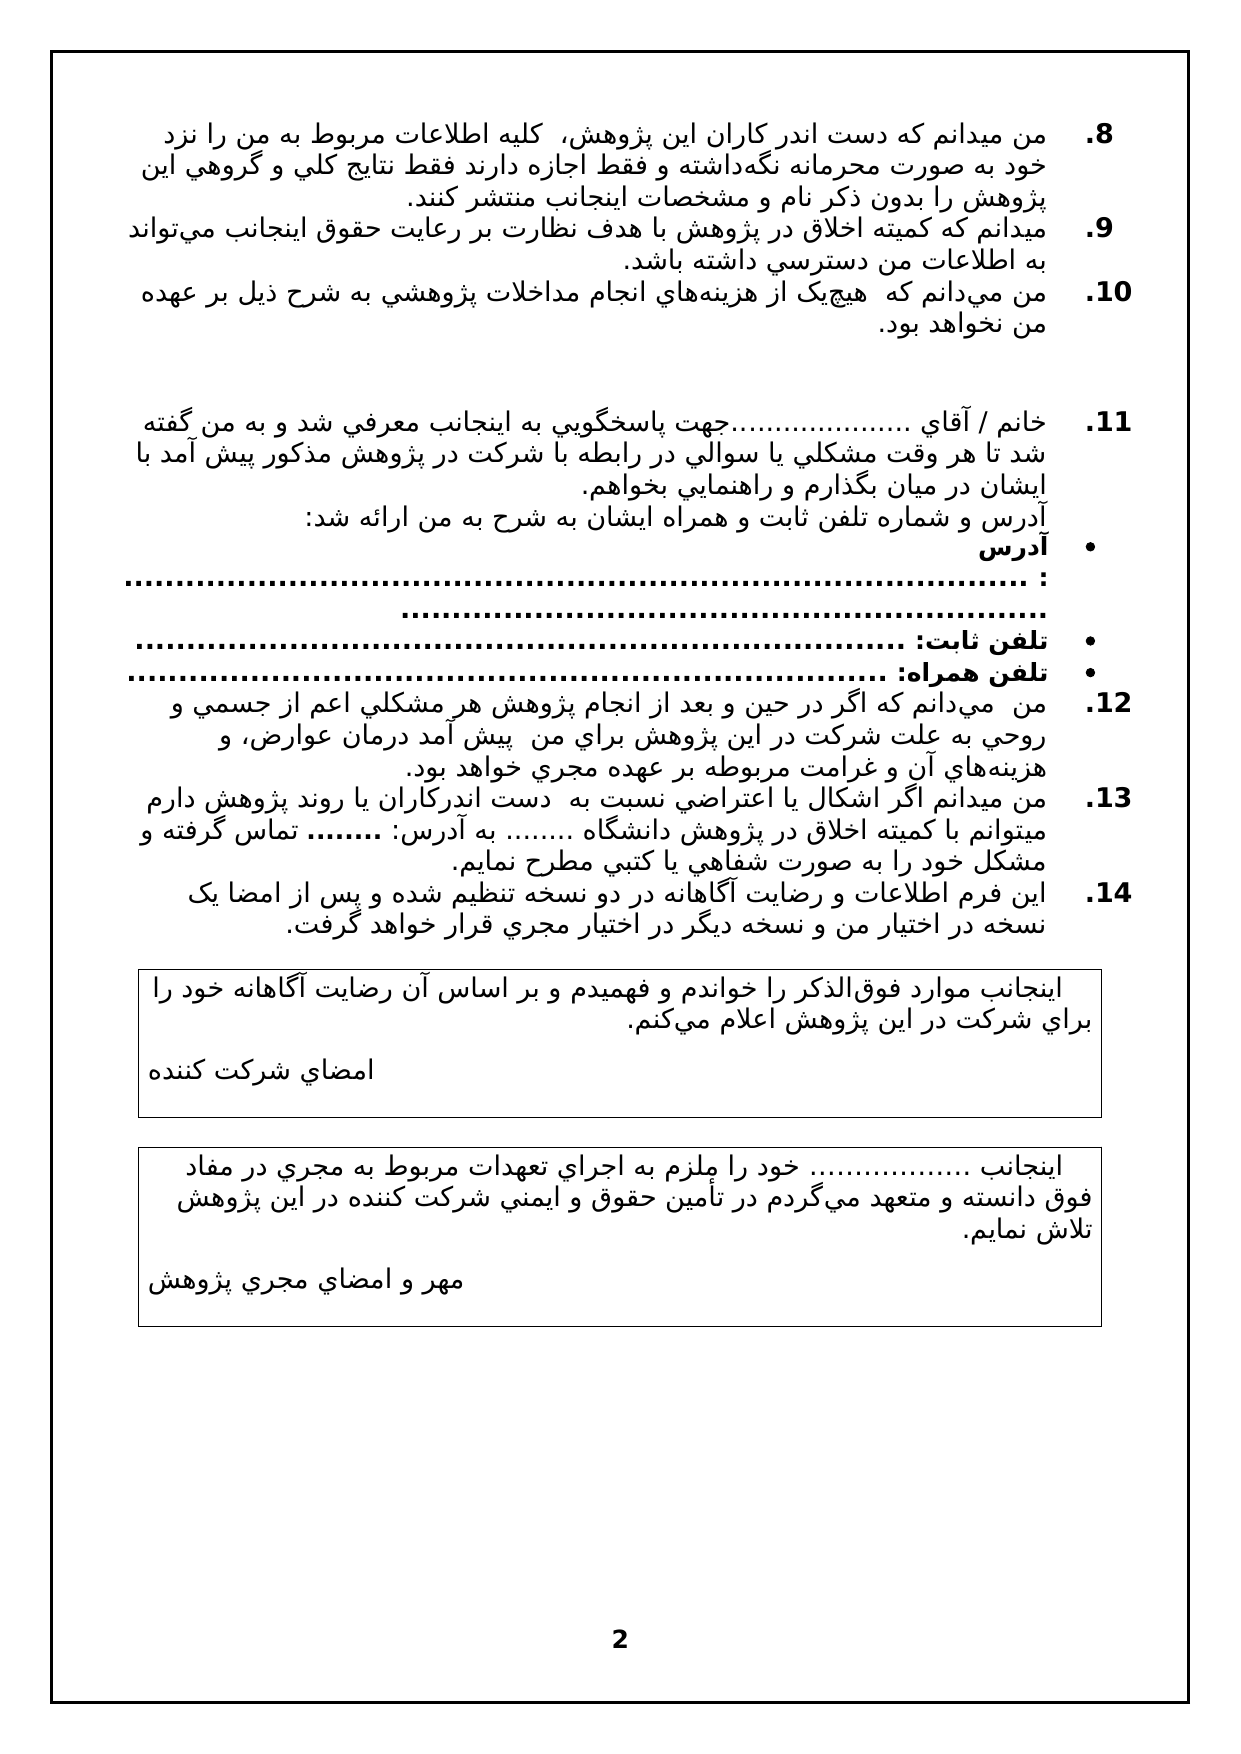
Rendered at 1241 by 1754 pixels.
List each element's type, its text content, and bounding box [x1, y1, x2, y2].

text اينجانب موارد فوق‌الذکر را خواندم و فهميدم و بر اساس آن رضايت آگاهانه خود را براي شركت در اين پژوهش اعلام مي‌کنم. [139, 970, 1101, 1035]
list آدرس: ....................................................................................................................................................... [118, 532, 1086, 625]
list میدانم که كميته اخلاق در پژوهش با هدف نظارت بر رعایت حقوق اينجانب مي‌تواند به اطلاعات من دسترسي داشته باشد. [118, 213, 1084, 276]
list تلفن همراه: .......................................................................... [118, 656, 1086, 688]
list من مي‌دانم كه هيچ‌يک از هزينه‌هاي انجام مداخلات پژوهشي به شرح ذيل بر عهده من نخواهد بود. [118, 276, 1084, 339]
text امضاي شركت كننده [139, 1051, 1101, 1086]
list من ميدانم اگر اشکال يا اعتراضي نسبت به دست اندركاران يا روند پژوهش دارم ميتوانم با كميته اخلاق در پژوهش دانشگاه ........ به آدرس: ........ تماس گرفته و مشکل خود را به صورت شفاهي يا كتبي مطرح نمايم. [118, 782, 1084, 877]
list اين فرم اطلاعات و رضايت آگاهانه در دو نسخه تنظيم شده و پس از امضا يک نسخه در اختيار من و نسخه ديگر در اختيار مجري قرار خواهد گرفت. [118, 877, 1084, 940]
list تلفن ثابت: ........................................................................... [118, 625, 1086, 656]
list خانم / آقاي .....................جهت پاسخگويي به اينجانب معرفي شد و به من گفته شد تا هر وقت مشكلي يا سوالي در رابطه با شركت در پژوهش مذكور پيش آمد با ايشان در ميان بگذارم و راهنمايي بخواهم. [118, 406, 1084, 501]
list من ميدانم كه دست اندر كاران اين پژوهش، كليه اطلاعات مربوط به من را نزد خود به صورت محرمانه نگه‌داشته و فقط اجازه دارند فقط نتايج كلي و گروهي اين پژوهش را بدون ذکر نام و مشخصات اينجانب منتشر كنند. [118, 118, 1084, 213]
text آدرس و شماره تلفن ثابت و همراه ايشان به شرح به من ارائه شد: [118, 501, 1047, 532]
text اينجانب ……………… خود را ملزم به اجراي تعهدات مربوط به مجري در مفاد فوق دانسته و متعهد مي‌گردم در تأمين حقوق و ايمني شركت كننده در اين پژوهش تلاش نمايم. [139, 1148, 1101, 1244]
text مهر و امضاي مجري پژوهش [139, 1261, 1101, 1295]
list من مي‌دانم كه اگر در حين و بعد از انجام پژوهش هر مشكلي اعم از جسمي و روحي به علت شرکت در اين پژوهش براي من پيش آمد درمان عوارض، و هزينه‌هاي آن و غرامت مربوطه بر عهده مجري خواهد بود. [118, 688, 1084, 782]
